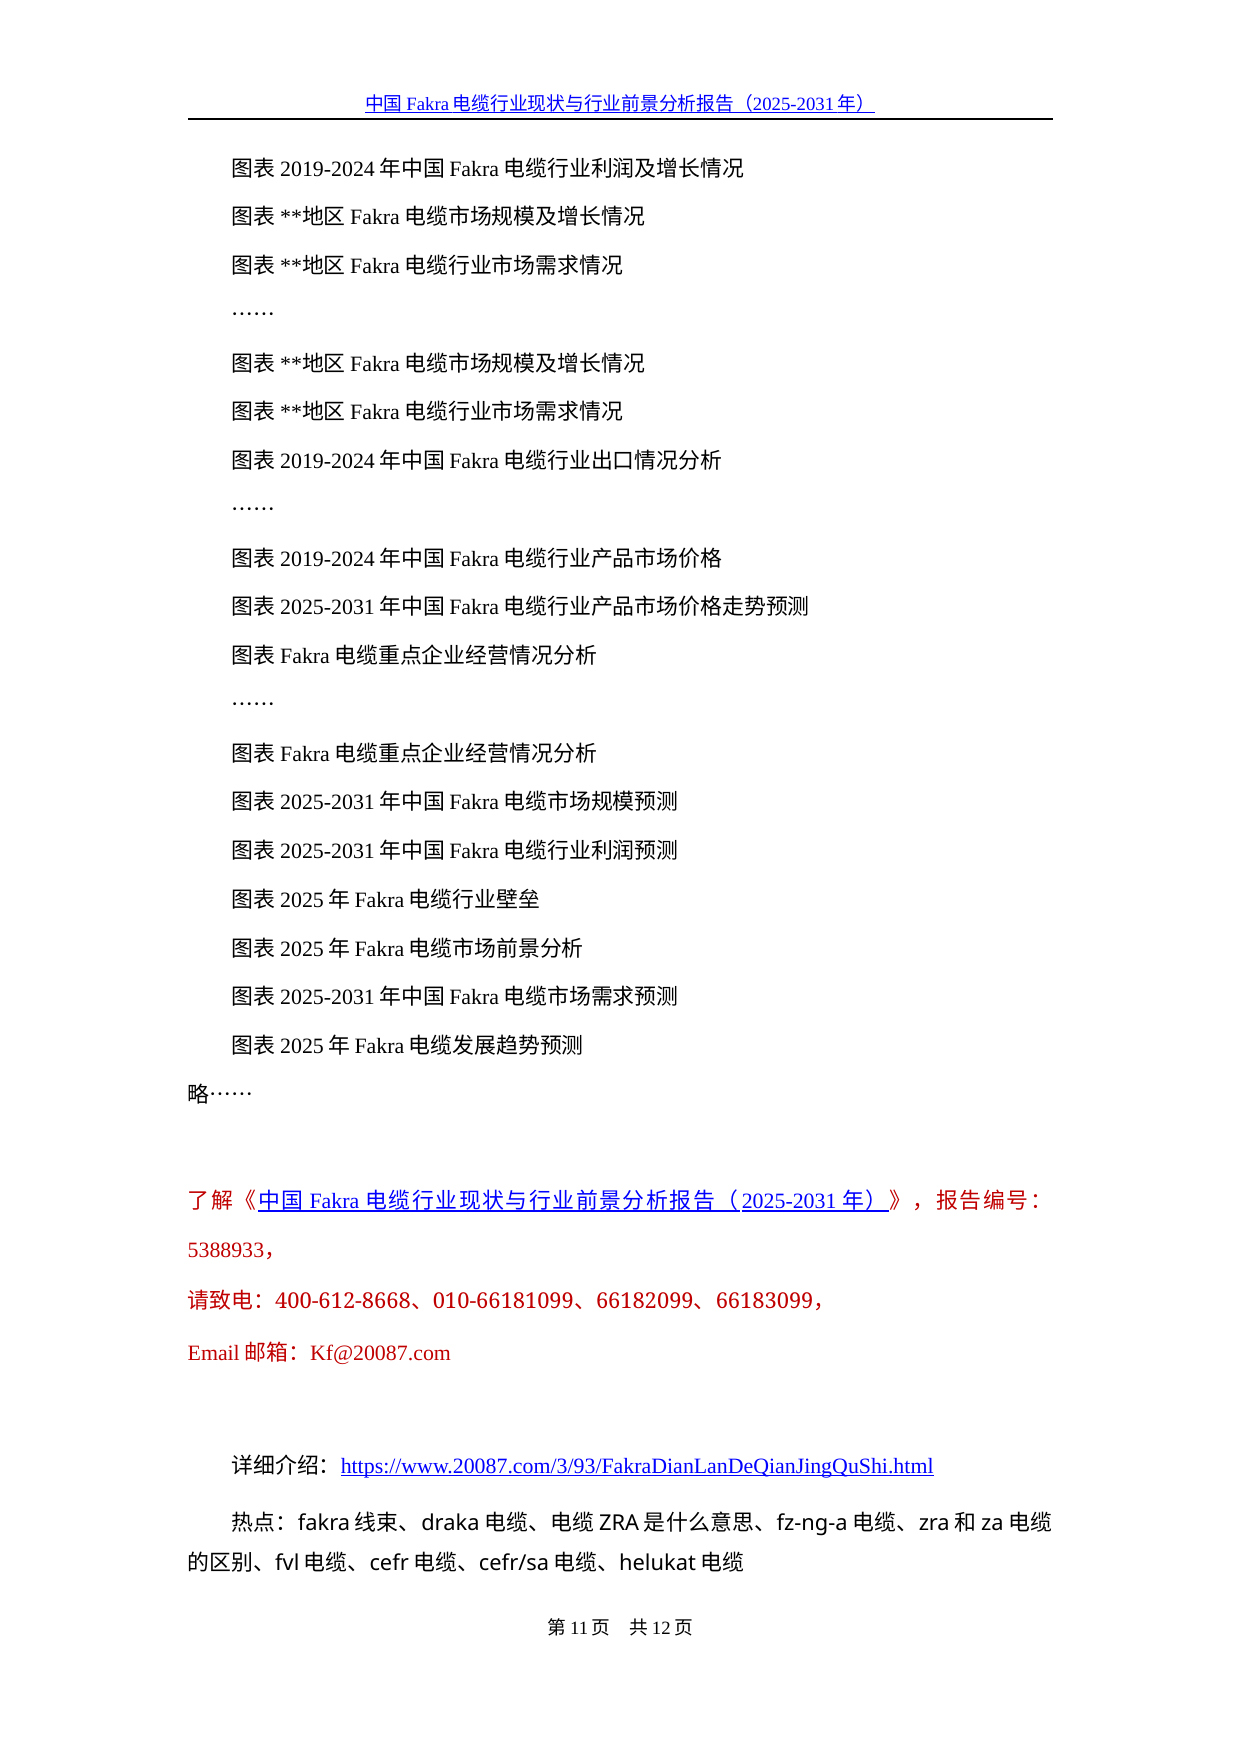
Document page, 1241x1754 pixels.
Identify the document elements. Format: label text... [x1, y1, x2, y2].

text 详细介绍：https://www.20087.com/3/93/FakraDianLanDeQianJingQuShi.html [187, 1448, 1053, 1480]
text 热点：fakra线束、draka电缆、电缆ZRA是什么意思、fz-ng-a电缆、zra和za电缆的区别、fvl电缆、cefr电缆、cefr/sa电缆、helukat电缆 [187, 1504, 1053, 1577]
text 了解《中国Fakra电缆行业现状与行业前景分析报告（2025-2031年）》，报告编号：5388933， [187, 1183, 1053, 1264]
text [187, 150, 1053, 1109]
text 请致电：400-612-8668、010-66181099、66182099、66183099， [187, 1283, 1053, 1316]
text Email邮箱：Kf@20087.com [187, 1335, 1053, 1367]
